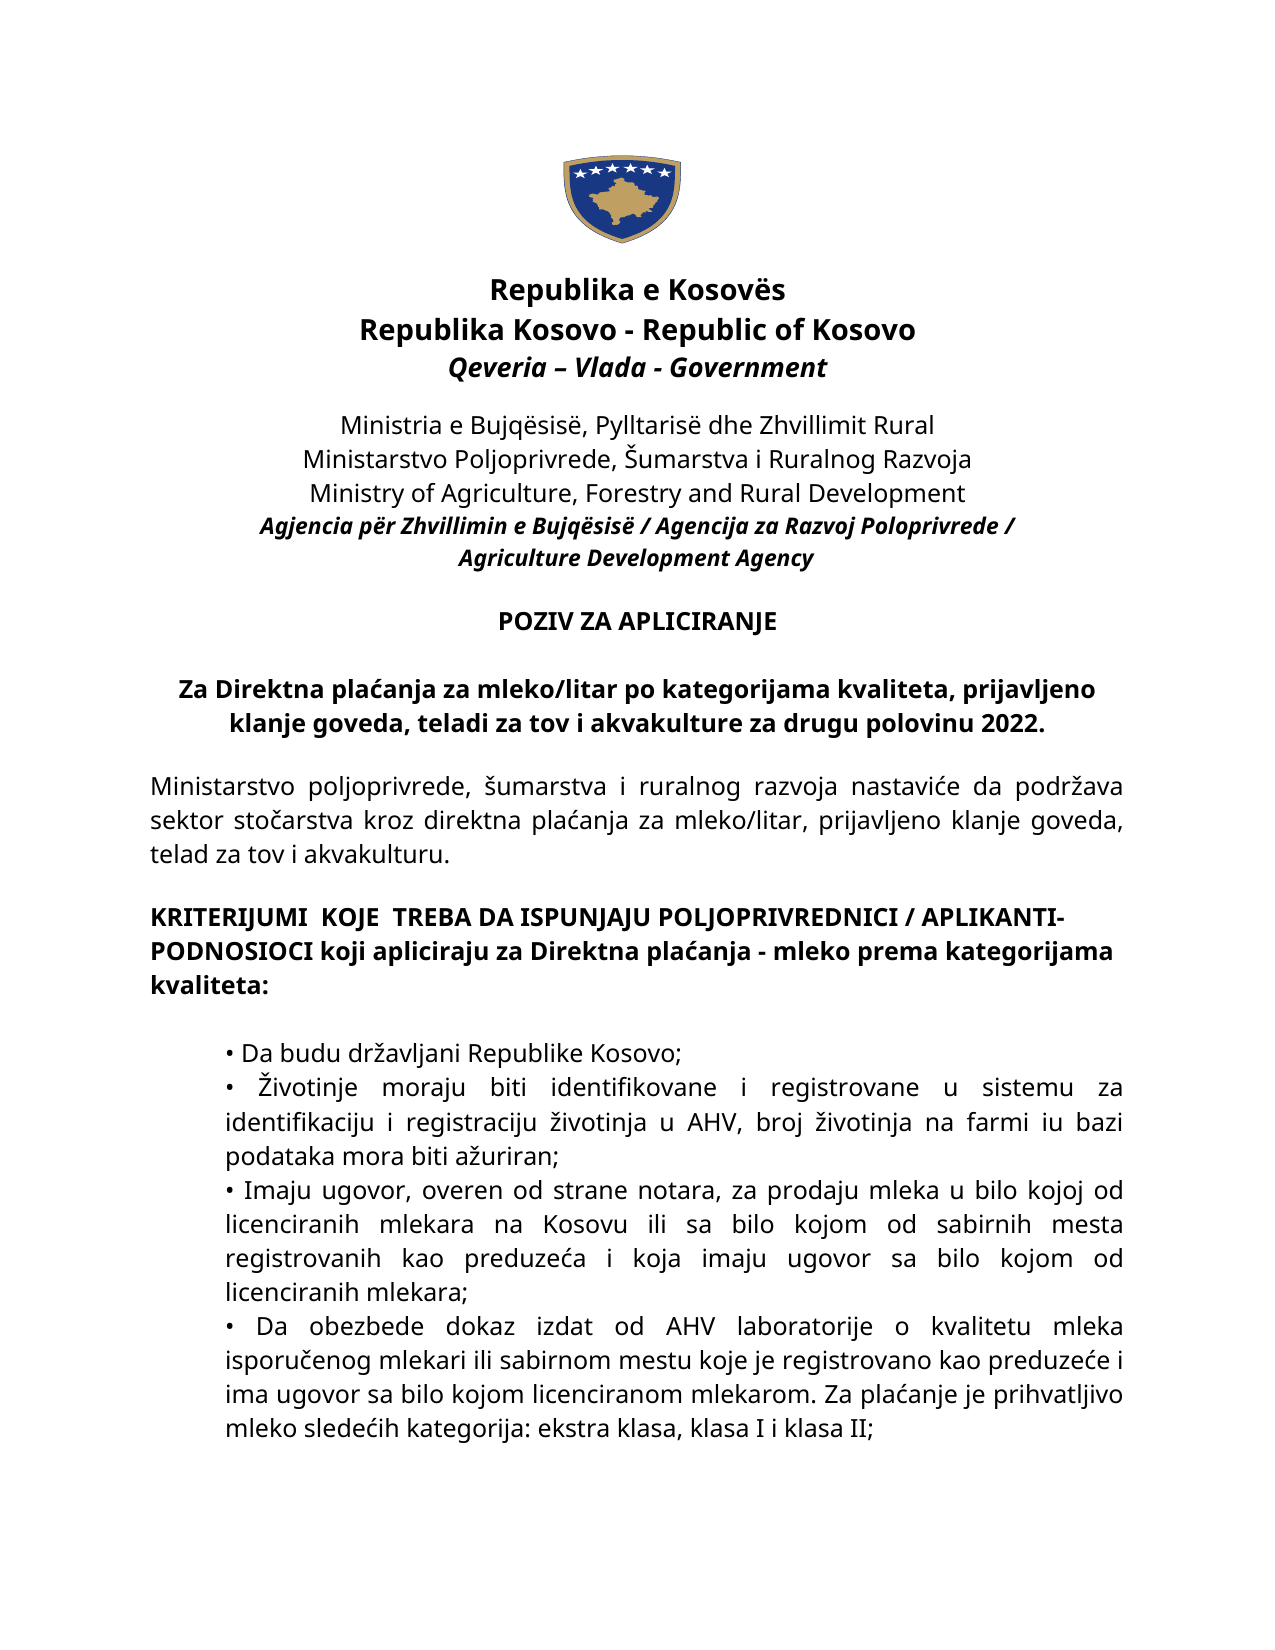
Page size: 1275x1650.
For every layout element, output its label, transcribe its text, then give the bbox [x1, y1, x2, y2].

text Agjencia për Zhvillimin e Bujqësisë / Agencija za Razvoj Poloprivrede / [150, 510, 1125, 541]
text KRITERIJUMI KOJE TREBA DA ISPUNJAJU POLJOPRIVREDNICI / APLIKANTI-PODNOSIOCI koji apliciraju za Direktna plaćanja - mleko prema kategorijama kvaliteta: [150, 900, 1125, 1002]
text Agriculture Development Agency [150, 541, 1125, 573]
text • Imaju ugovor, overen od strane notara, za prodaju mleka u bilo kojoj od licenciranih mlekara na Kosovu ili sa bilo kojom od sabirnih mesta registrovanih kao preduzeća i koja imaju ugovor sa bilo kojom od licenciranih mlekara; [225, 1172, 1125, 1308]
text Republika e Kosovës [150, 269, 1125, 309]
text Ministry of Agriculture, Forestry and Rural Development [150, 476, 1125, 510]
text Za Direktna plaćanja za mleko/litar po kategorijama kvaliteta, prijavljeno klanje goveda, teladi za tov i akvakulture za drugu polovinu 2022. [150, 672, 1125, 740]
text • Životinje moraju biti identifikovane i registrovane u sistemu za identifikaciju i registraciju životinja u AHV, broj životinja na farmi iu bazi podataka mora biti ažuriran; [225, 1070, 1125, 1172]
text Qeveria – Vlada - Government [150, 348, 1125, 385]
text Ministarstvo poljoprivrede, šumarstva i ruralnog razvoja nastaviće da podržava sektor stočarstva kroz direktna plaćanja za mleko/litar, prijavljeno klanje goveda, telad za tov i akvakulturu. [150, 769, 1125, 871]
text Republika Kosovo - Republic of Kosovo [150, 309, 1125, 348]
text • Da obezbede dokaz izdat od AHV laboratorije o kvalitetu mleka isporučenog mlekari ili sabirnom mestu koje je registrovano kao preduzeće i ima ugovor sa bilo kojom licenciranom mlekarom. Za plaćanje je prihvatljivo mleko sledećih kategorija: ekstra klasa, klasa I i klasa II; [225, 1308, 1125, 1445]
text Ministarstvo Poljoprivrede, Šumarstva i Ruralnog Razvoja [150, 442, 1125, 476]
text POZIV ZA APLICIRANJE [150, 604, 1125, 638]
text Ministria e Bujqësisë, Pylltarisë dhe Zhvillimit Rural [150, 408, 1125, 442]
text • Da budu državljani Republike Kosovo; [225, 1036, 1125, 1070]
